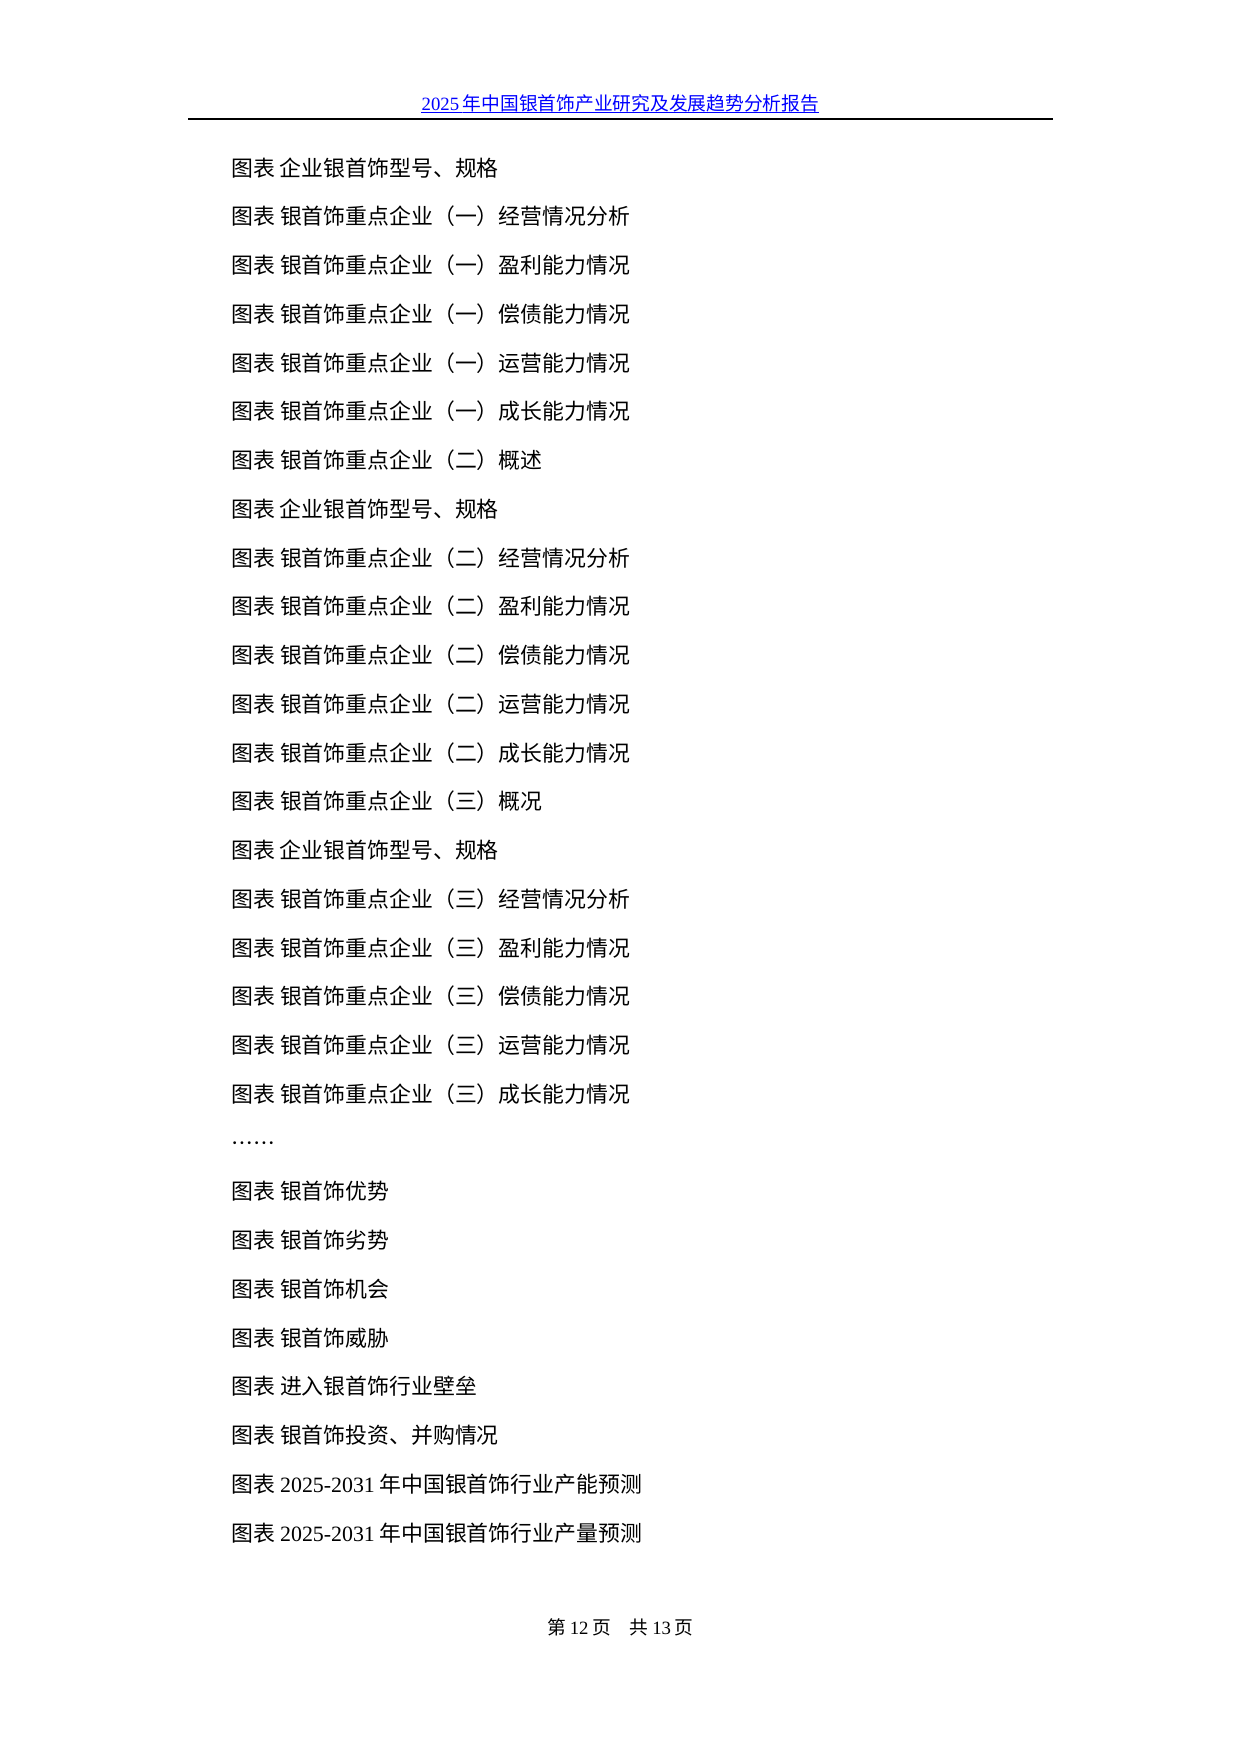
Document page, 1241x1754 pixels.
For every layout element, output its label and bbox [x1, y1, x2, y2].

text [187, 150, 1053, 1548]
